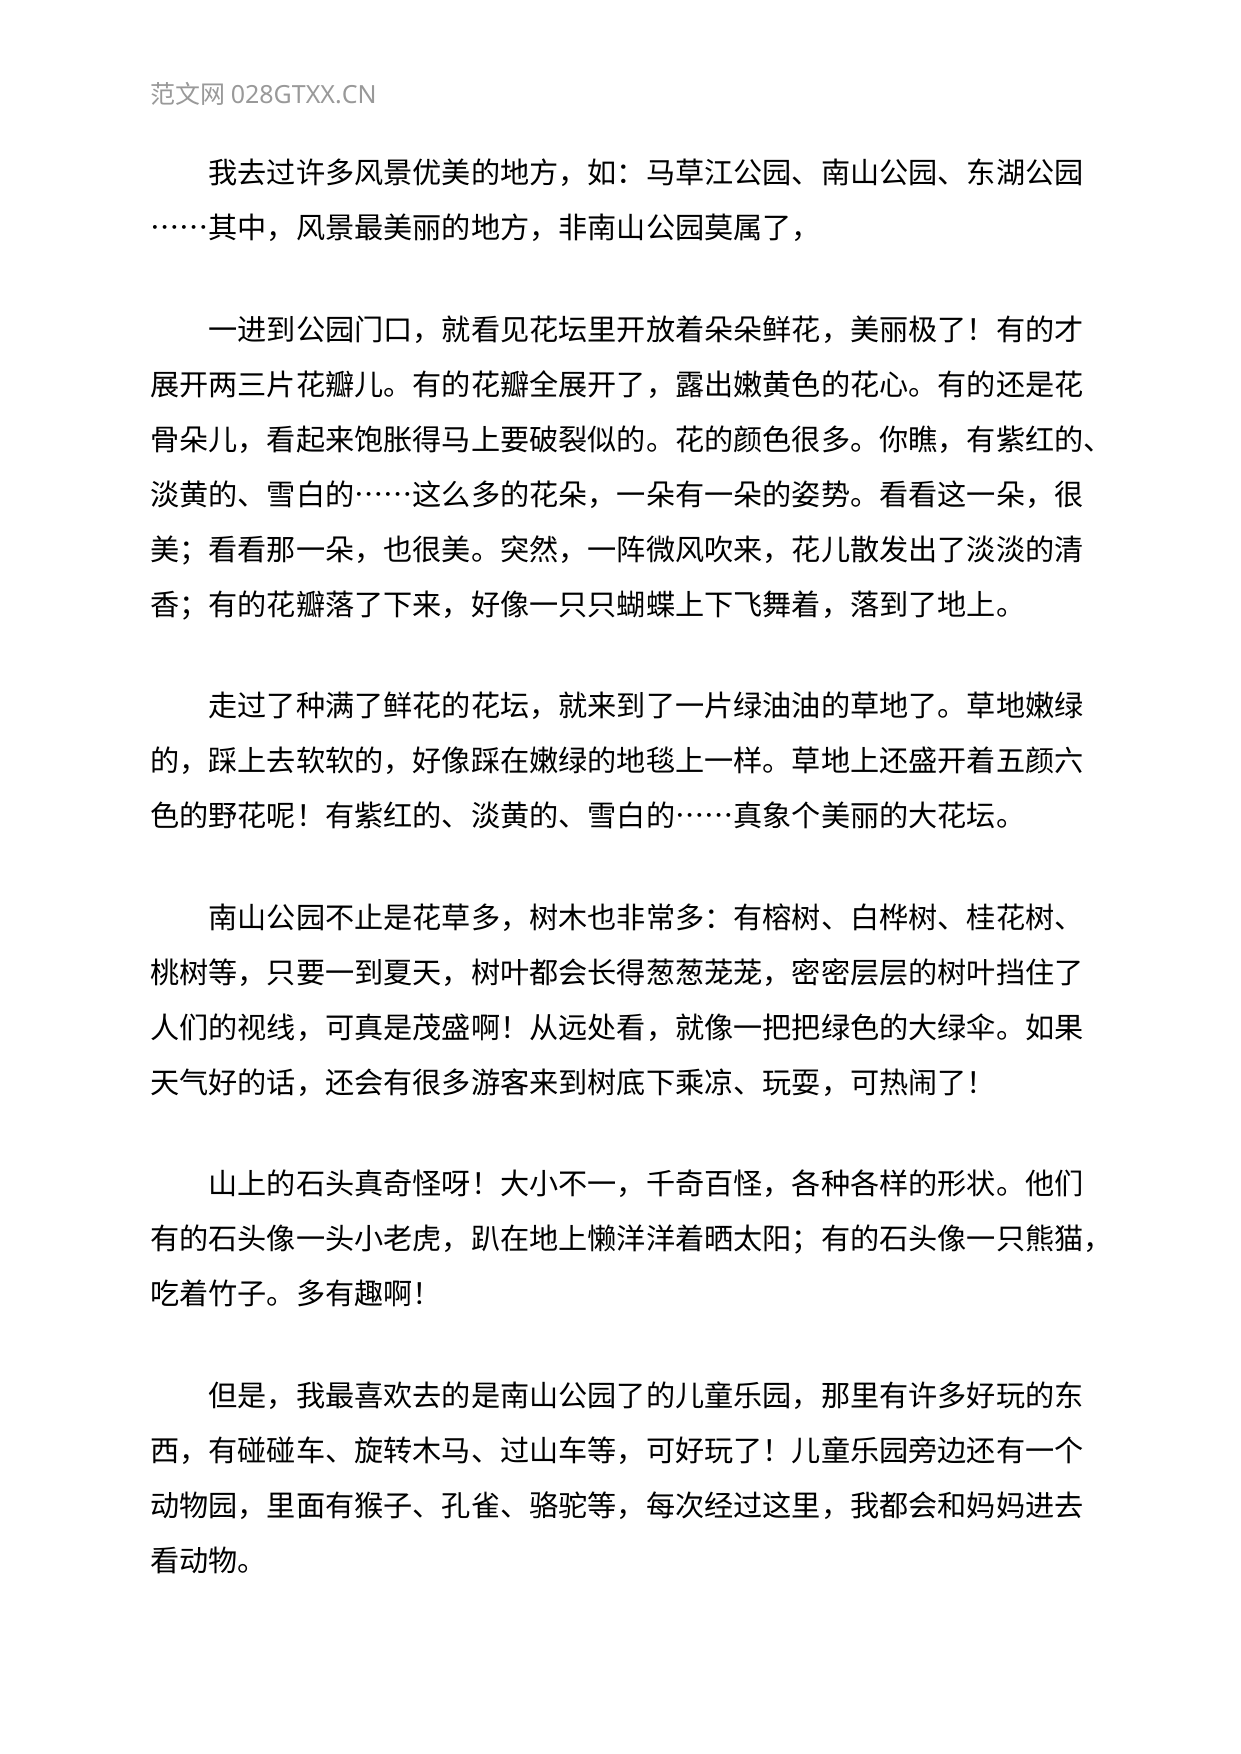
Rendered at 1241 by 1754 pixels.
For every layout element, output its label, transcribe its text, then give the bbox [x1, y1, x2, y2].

text 走过了种满了鲜花的花坛，就来到了一片绿油油的草地了。草地嫩绿的，踩上去软软的，好像踩在嫩绿的地毯上一样。草地上还盛开着五颜六色的野花呢！有紫红的、淡黄的、雪白的……真象个美丽的大花坛。 [150, 683, 1090, 835]
text 山上的石头真奇怪呀！大小不一，千奇百怪，各种各样的形状。他们有的石头像一头小老虎，趴在地上懒洋洋着晒太阳；有的石头像一只熊猫，吃着竹子。多有趣啊！ [150, 1161, 1090, 1313]
text 我去过许多风景优美的地方，如：马草江公园、南山公园、东湖公园……其中，风景最美丽的地方，非南山公园莫属了， [150, 150, 1090, 247]
text 一进到公园门口，就看见花坛里开放着朵朵鲜花，美丽极了！有的才展开两三片花瓣儿。有的花瓣全展开了，露出嫩黄色的花心。有的还是花骨朵儿，看起来饱胀得马上要破裂似的。花的颜色很多。你瞧，有紫红的、淡黄的、雪白的……这么多的花朵，一朵有一朵的姿势。看看这一朵，很美；看看那一朵，也很美。突然，一阵微风吹来，花儿散发出了淡淡的清香；有的花瓣落了下来，好像一只只蝴蝶上下飞舞着，落到了地上。 [150, 307, 1090, 623]
text 但是，我最喜欢去的是南山公园了的儿童乐园，那里有许多好玩的东西，有碰碰车、旋转木马、过山车等，可好玩了！儿童乐园旁边还有一个动物园，里面有猴子、孔雀、骆驼等，每次经过这里，我都会和妈妈进去看动物。 [150, 1372, 1090, 1579]
text 南山公园不止是花草多，树木也非常多：有榕树、白桦树、桂花树、桃树等，只要一到夏天，树叶都会长得葱葱茏茏，密密层层的树叶挡住了人们的视线，可真是茂盛啊！从远处看，就像一把把绿色的大绿伞。如果天气好的话，还会有很多游客来到树底下乘凉、玩耍，可热闹了！ [150, 894, 1090, 1101]
